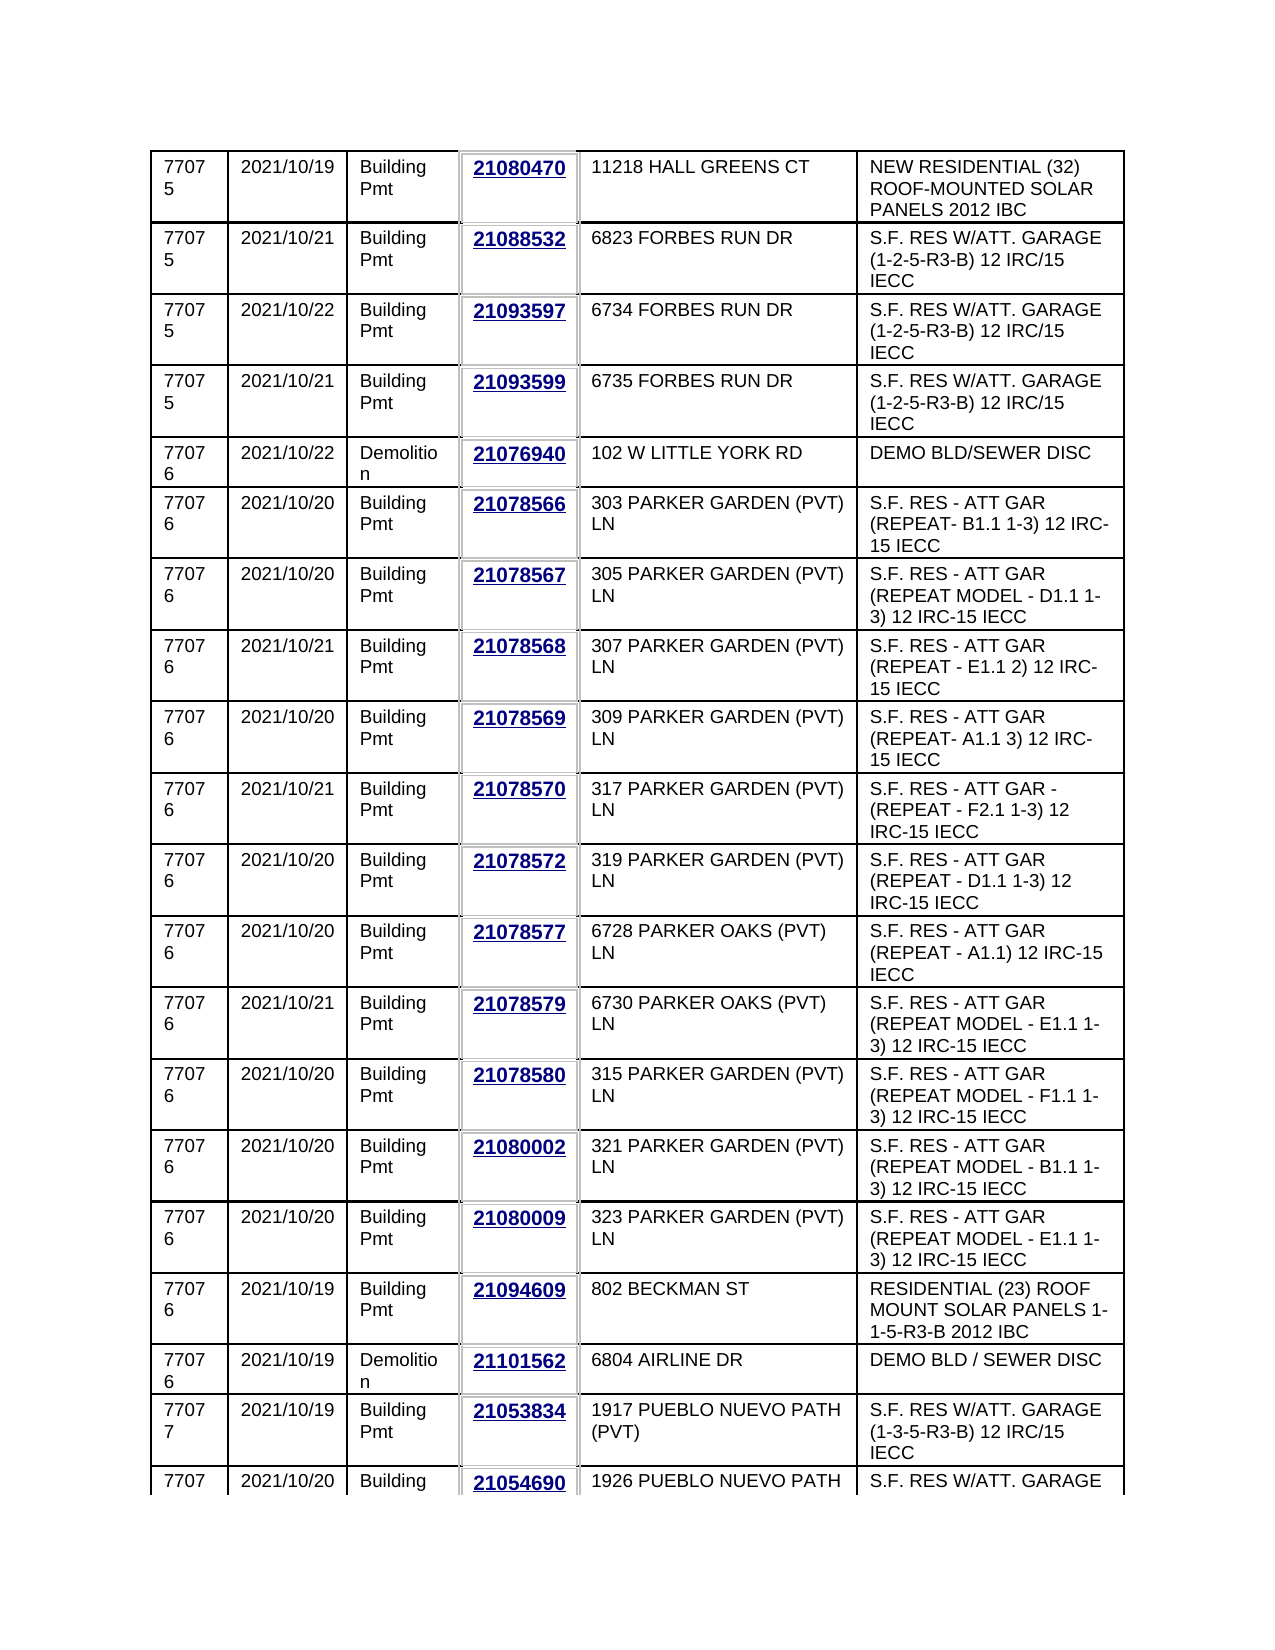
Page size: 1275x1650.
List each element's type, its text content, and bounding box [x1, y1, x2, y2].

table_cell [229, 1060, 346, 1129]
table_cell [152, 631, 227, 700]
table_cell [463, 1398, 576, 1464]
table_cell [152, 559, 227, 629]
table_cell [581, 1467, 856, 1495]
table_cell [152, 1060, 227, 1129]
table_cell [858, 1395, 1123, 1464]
table_cell 2021/10/19 [229, 152, 346, 221]
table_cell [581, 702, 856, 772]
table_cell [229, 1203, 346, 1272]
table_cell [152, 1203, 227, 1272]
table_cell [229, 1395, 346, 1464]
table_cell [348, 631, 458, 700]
table_cell 77076 [152, 438, 227, 486]
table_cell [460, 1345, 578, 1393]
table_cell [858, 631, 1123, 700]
table_cell S.F. RES W/ATT. GARAGE (1-2-5-R3-B) 12 IRC/15 IECC [858, 366, 1123, 436]
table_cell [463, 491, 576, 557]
table_cell 77075 [152, 295, 227, 364]
table_cell DEMO BLD/SEWER DISC [858, 438, 1123, 486]
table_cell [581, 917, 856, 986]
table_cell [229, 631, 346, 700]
table_cell 102 W LITTLE YORK RD [581, 438, 856, 486]
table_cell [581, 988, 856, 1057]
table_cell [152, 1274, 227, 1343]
table_cell 77075 [152, 224, 227, 293]
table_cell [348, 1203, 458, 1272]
table_cell 6734 FORBES RUN DR [581, 295, 856, 364]
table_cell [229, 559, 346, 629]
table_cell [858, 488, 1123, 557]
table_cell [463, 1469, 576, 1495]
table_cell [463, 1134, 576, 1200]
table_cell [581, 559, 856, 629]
table_cell 21076940 [463, 441, 576, 486]
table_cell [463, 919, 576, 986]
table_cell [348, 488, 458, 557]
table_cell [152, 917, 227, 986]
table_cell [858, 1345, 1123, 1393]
table_cell NEW RESIDENTIAL (32) ROOF-MOUNTED SOLAR PANELS 2012 IBC [858, 152, 1123, 221]
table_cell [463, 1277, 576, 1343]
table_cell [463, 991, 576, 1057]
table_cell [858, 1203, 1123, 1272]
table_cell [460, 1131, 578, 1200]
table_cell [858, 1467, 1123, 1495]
table_cell 21093597 [463, 298, 576, 364]
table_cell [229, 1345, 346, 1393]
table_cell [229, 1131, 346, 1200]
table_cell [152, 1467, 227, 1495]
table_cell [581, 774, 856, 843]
table_cell 2021/10/22 [229, 438, 346, 486]
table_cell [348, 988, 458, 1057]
table_cell S.F. RES W/ATT. GARAGE (1-2-5-R3-B) 12 IRC/15 IECC [858, 295, 1123, 364]
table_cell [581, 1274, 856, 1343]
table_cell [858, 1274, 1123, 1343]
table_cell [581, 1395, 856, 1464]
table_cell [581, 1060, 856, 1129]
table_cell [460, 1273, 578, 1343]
table_cell S.F. RES W/ATT. GARAGE (1-2-5-R3-B) 12 IRC/15 IECC [858, 224, 1123, 293]
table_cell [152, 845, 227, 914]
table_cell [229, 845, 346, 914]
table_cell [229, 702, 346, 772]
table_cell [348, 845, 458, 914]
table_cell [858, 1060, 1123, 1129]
table_cell Building Pmt [348, 295, 458, 364]
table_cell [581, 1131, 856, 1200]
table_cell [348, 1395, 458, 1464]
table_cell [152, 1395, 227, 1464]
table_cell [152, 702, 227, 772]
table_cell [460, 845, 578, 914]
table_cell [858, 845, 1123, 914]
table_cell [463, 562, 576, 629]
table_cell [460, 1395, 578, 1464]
table_cell 21080470 [463, 155, 576, 221]
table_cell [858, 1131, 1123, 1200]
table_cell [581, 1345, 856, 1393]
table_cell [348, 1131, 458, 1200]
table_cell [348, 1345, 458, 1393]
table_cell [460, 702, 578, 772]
table_cell 77075 [152, 152, 227, 221]
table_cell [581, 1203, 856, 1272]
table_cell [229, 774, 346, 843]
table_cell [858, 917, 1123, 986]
table_cell 11218 HALL GREENS CT [581, 152, 856, 221]
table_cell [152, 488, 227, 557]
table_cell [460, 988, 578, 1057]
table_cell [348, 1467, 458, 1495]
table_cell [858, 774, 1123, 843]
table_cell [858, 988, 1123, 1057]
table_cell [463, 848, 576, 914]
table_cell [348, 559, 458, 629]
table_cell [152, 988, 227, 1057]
table_cell 6823 FORBES RUN DR [581, 224, 856, 293]
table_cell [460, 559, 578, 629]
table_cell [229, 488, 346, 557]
table_cell 2021/10/21 [229, 224, 346, 293]
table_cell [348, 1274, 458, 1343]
table_cell Demolition [348, 438, 458, 486]
table_cell 77075 [152, 366, 227, 436]
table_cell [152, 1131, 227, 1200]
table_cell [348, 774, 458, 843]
table_cell Building Pmt [348, 366, 458, 436]
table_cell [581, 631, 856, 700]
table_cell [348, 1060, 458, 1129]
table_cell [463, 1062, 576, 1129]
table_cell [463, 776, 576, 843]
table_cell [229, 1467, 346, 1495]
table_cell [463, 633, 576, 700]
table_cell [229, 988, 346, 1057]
table_cell Building Pmt [348, 224, 458, 293]
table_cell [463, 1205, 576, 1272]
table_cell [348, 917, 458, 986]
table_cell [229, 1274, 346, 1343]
table_cell 6735 FORBES RUN DR [581, 366, 856, 436]
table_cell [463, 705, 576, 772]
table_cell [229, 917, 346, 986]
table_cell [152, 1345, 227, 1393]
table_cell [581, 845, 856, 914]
table_cell 21088532 [463, 226, 576, 293]
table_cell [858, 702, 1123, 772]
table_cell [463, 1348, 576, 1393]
table_cell Building Pmt [348, 152, 458, 221]
table_cell 21093599 [463, 369, 576, 436]
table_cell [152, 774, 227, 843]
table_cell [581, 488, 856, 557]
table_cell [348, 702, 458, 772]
table_cell 2021/10/21 [229, 366, 346, 436]
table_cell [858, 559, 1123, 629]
table_cell 2021/10/22 [229, 295, 346, 364]
